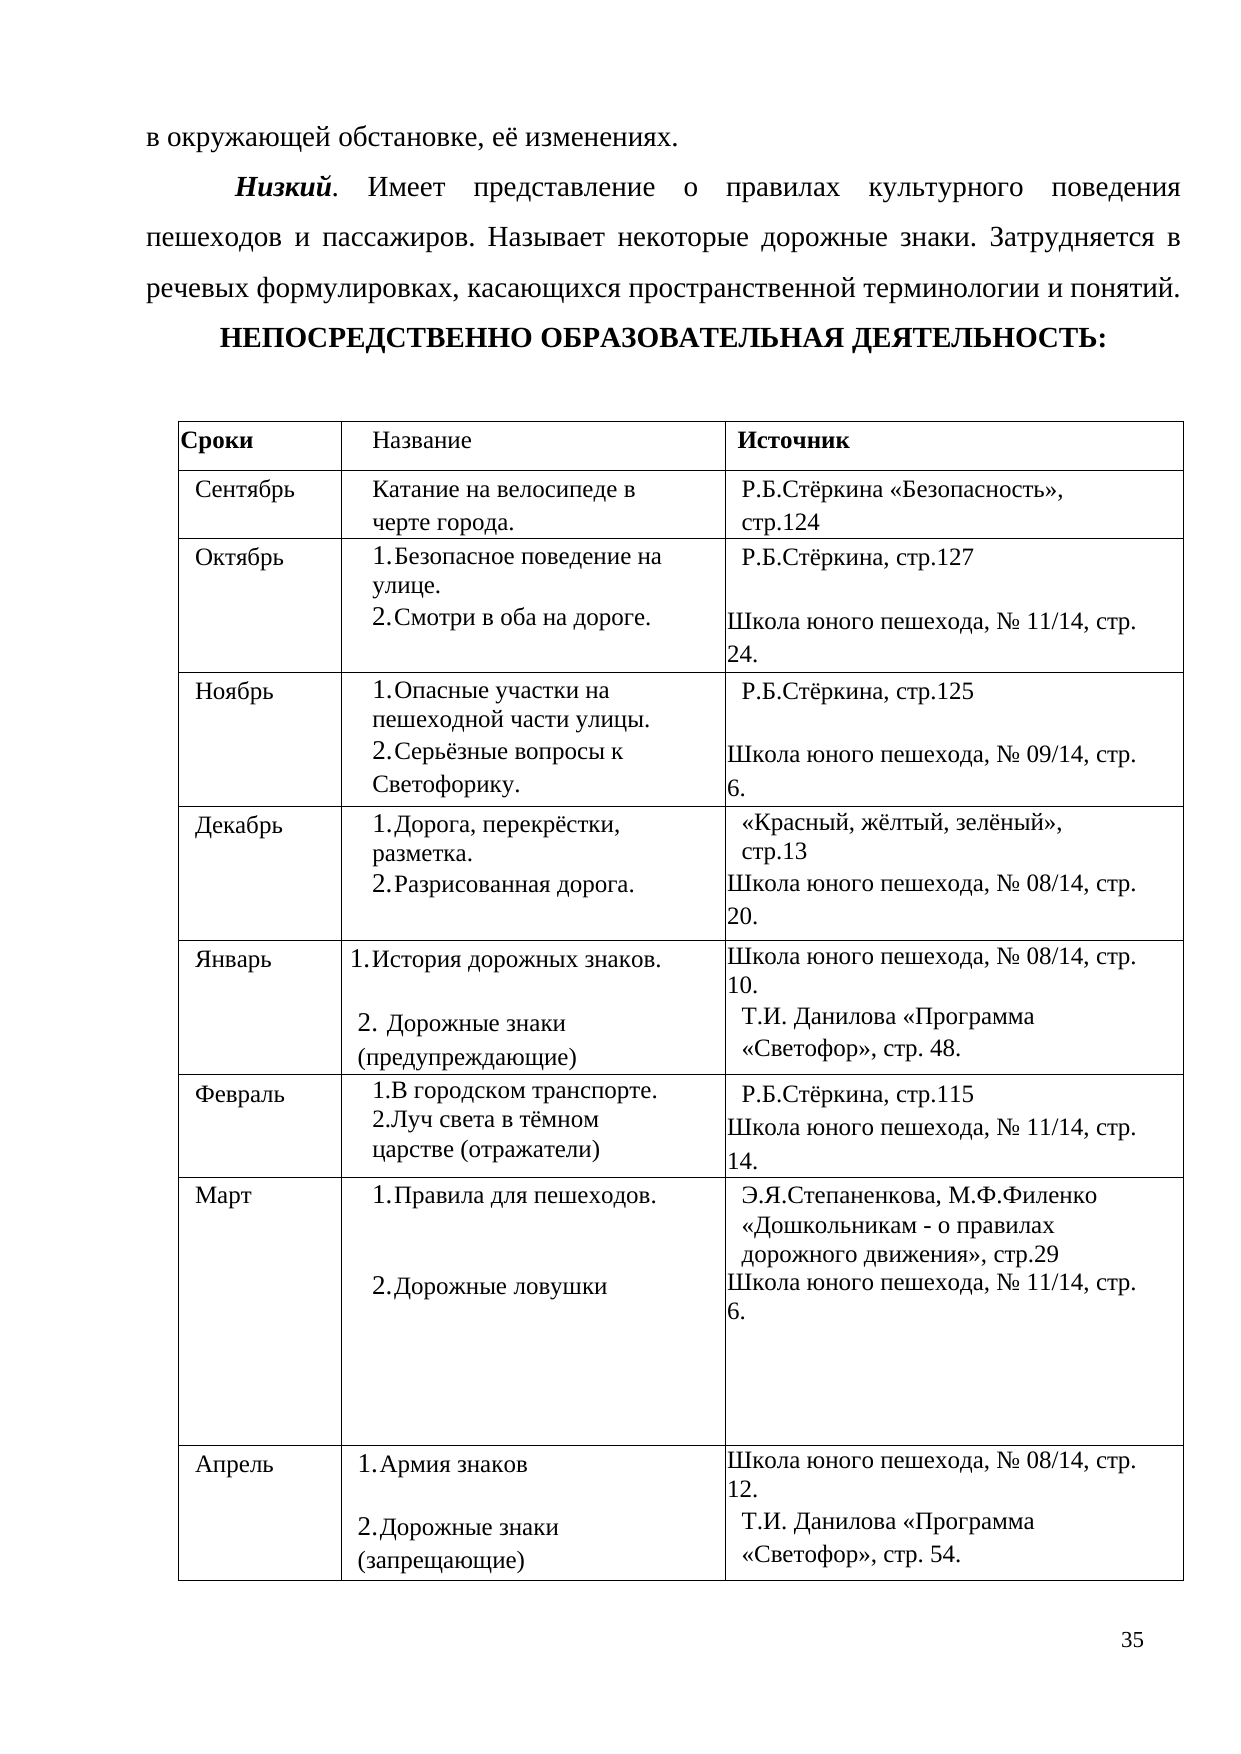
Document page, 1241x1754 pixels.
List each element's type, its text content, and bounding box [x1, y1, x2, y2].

table_cell Школа юного пешехода, № 08/14, стр. 10. Т.И. Данилова «Программа «Светофор», стр. 48. [726, 941, 1183, 1074]
table_cell История дорожных знаков. Дорожные знаки (предупреждающие) [342, 941, 725, 1074]
table_cell Февраль [179, 1075, 341, 1177]
table_cell Дорога, перекрёстки, разметка. Разрисованная дорога. [342, 807, 725, 940]
table_cell Ноябрь [179, 673, 341, 806]
table_header Сроки [179, 422, 341, 469]
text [146, 119, 1181, 152]
table_cell Апрель [179, 1446, 341, 1579]
table_cell Р.Б.Стёркина, стр.127 Школа юного пешехода, № 11/14, стр. 24. [726, 539, 1183, 672]
subtitle НЕПОСРЕДСТВЕННО ОБРАЗОВАТЕЛЬНАЯ ДЕЯТЕЛЬНОСТЬ: [146, 320, 1181, 353]
table_cell Р.Б.Стёркина, стр.125 Школа юного пешехода, № 09/14, стр. 6. [726, 673, 1183, 806]
table_cell «Красный, жёлтый, зелёный», стр.13 Школа юного пешехода, № 08/14, стр. 20. [726, 807, 1183, 940]
table_cell Р.Б.Стёркина, стр.115 Школа юного пешехода, № 11/14, стр. 14. [726, 1075, 1183, 1177]
table_cell Правила для пешеходов. Дорожные ловушки [342, 1178, 725, 1445]
table_cell Катание на велосипеде в черте города. [342, 471, 725, 538]
table_header Источник [726, 422, 1183, 469]
table_cell Январь [179, 941, 341, 1074]
table_cell Октябрь [179, 539, 341, 672]
table_cell 1.В городском транспорте. 2.Луч света в тёмном царстве (отражатели) [342, 1075, 725, 1177]
text Низкий. Имеет представление о правилах культурного поведения пешеходов и пассажиров. Называет некоторые дорожные знаки. Затрудняется в речевых формулировках, касающихся пространственной терминологии и понятий. [146, 169, 1181, 303]
table_cell Школа юного пешехода, № 08/14, стр. 12. Т.И. Данилова «Программа «Светофор», стр. 54. [726, 1446, 1183, 1579]
table_cell Э.Я.Степаненкова, М.Ф.Филенко «Дошкольникам - о правилах дорожного движения», стр.29 Школа юного пешехода, № 11/14, стр. 6. [726, 1178, 1183, 1445]
table_cell Декабрь [179, 807, 341, 940]
table_cell Сентябрь [179, 471, 341, 538]
table_cell Армия знаков Дорожные знаки (запрещающие) [342, 1446, 725, 1579]
table_cell Р.Б.Стёркина «Безопасность», стр.124 [726, 471, 1183, 538]
table_cell Опасные участки на пешеходной части улицы. Серьёзные вопросы к Светофорику. [342, 673, 725, 806]
table_cell Март [179, 1178, 341, 1445]
table_cell Безопасное поведение на улице. Смотри в оба на дороге. [342, 539, 725, 672]
table_header Название [342, 422, 725, 469]
